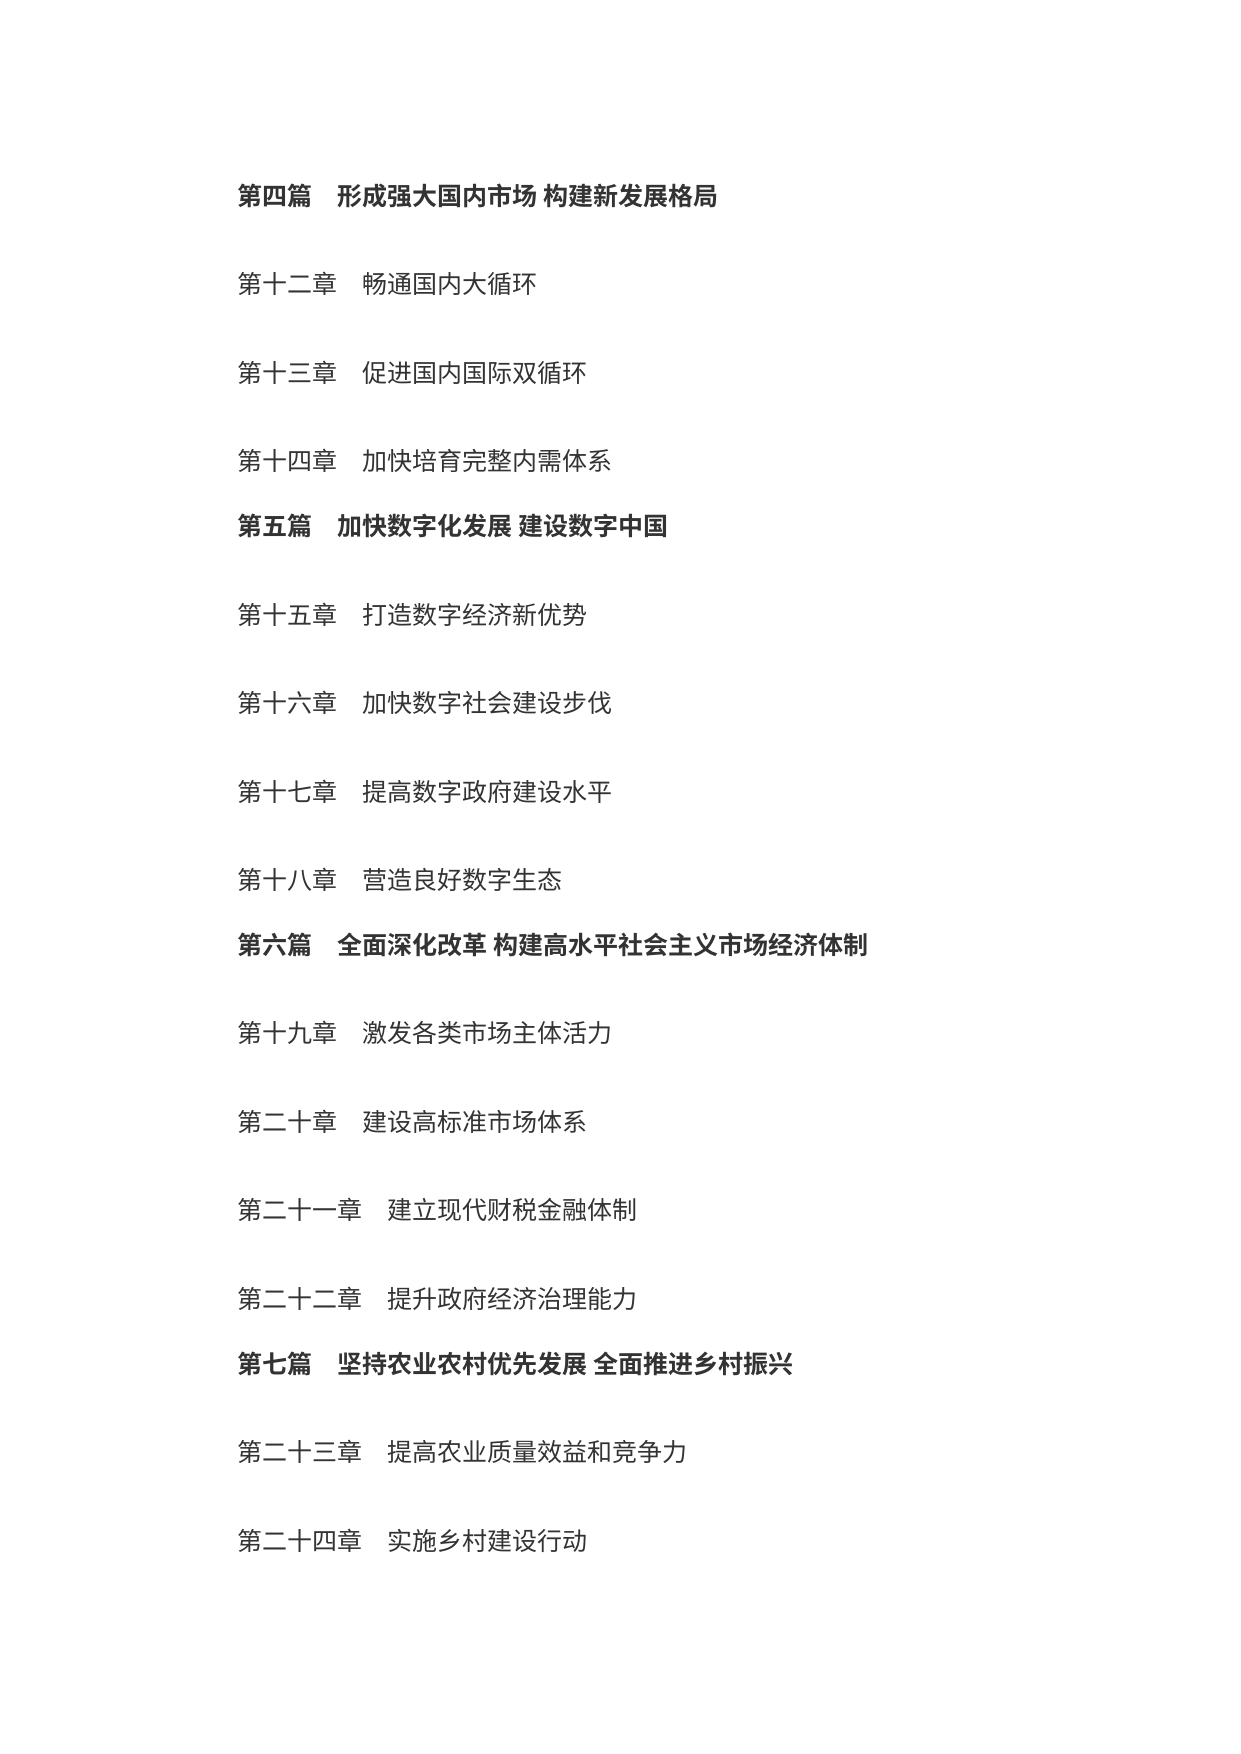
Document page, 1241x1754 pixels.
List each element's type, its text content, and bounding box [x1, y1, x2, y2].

text 第二十一章 建立现代财税金融体制 [187, 1176, 1053, 1241]
text 第十四章 加快培育完整内需体系 [187, 427, 1053, 492]
text 第六篇 全面深化改革 构建高水平社会主义市场经济体制 [187, 911, 1053, 976]
text 第十二章 畅通国内大循环 [187, 250, 1053, 315]
text 第二十二章 提升政府经济治理能力 [187, 1265, 1053, 1330]
text 第十五章 打造数字经济新优势 [187, 581, 1053, 646]
text 第五篇 加快数字化发展 建设数字中国 [187, 492, 1053, 557]
text 第十八章 营造良好数字生态 [187, 846, 1053, 911]
text 第十三章 促进国内国际双循环 [187, 339, 1053, 404]
text 第四篇 形成强大国内市场 构建新发展格局 [187, 162, 1053, 227]
text 第二十章 建设高标准市场体系 [187, 1088, 1053, 1153]
text 第十六章 加快数字社会建设步伐 [187, 669, 1053, 734]
text 第二十四章 实施乡村建设行动 [187, 1507, 1053, 1572]
text 第七篇 坚持农业农村优先发展 全面推进乡村振兴 [187, 1330, 1053, 1395]
text 第十九章 激发各类市场主体活力 [187, 999, 1053, 1064]
text 第十七章 提高数字政府建设水平 [187, 758, 1053, 823]
text 第二十三章 提高农业质量效益和竞争力 [187, 1418, 1053, 1483]
